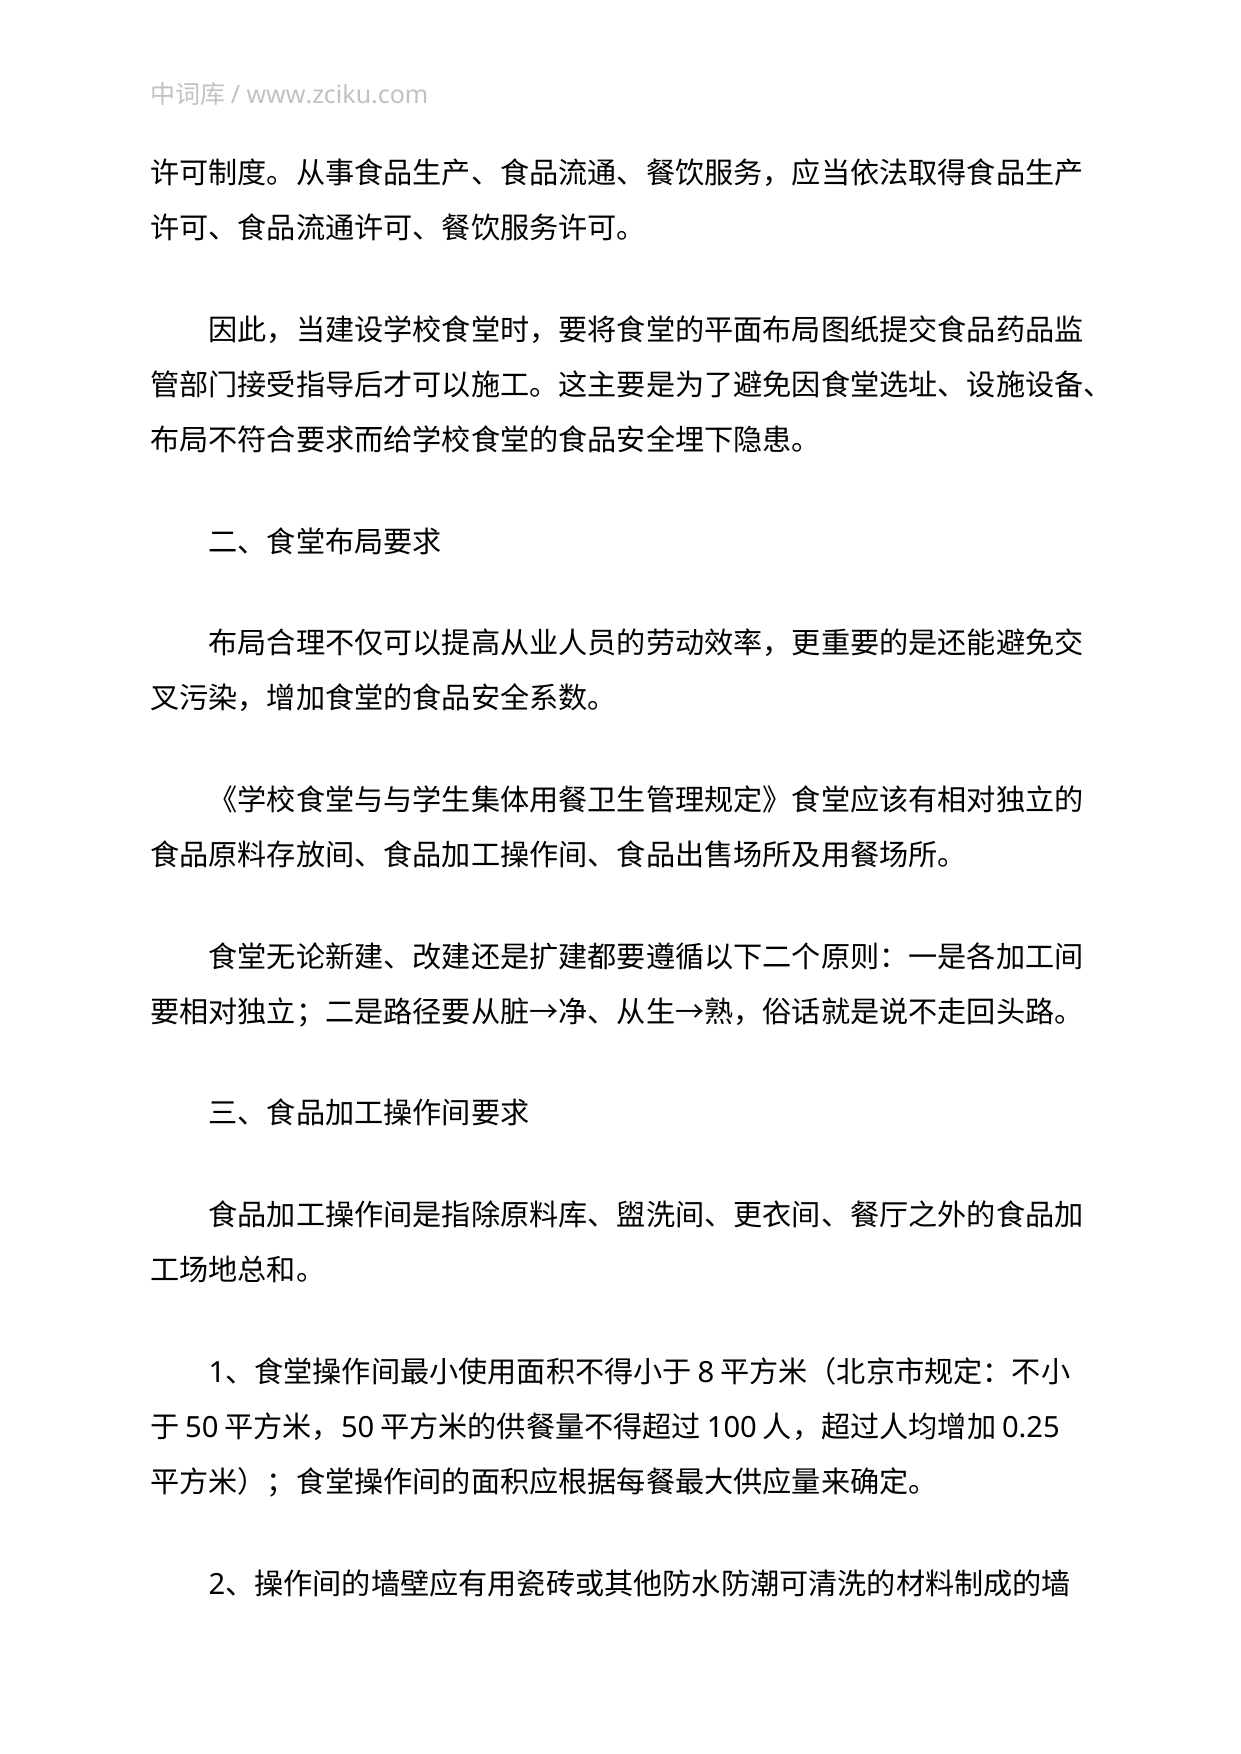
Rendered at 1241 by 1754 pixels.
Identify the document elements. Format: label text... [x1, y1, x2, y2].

text 二、食堂布局要求 [150, 518, 1090, 561]
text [150, 1560, 1090, 1603]
text 因此，当建设学校食堂时，要将食堂的平面布局图纸提交食品药品监管部门接受指导后才可以施工。这主要是为了避免因食堂选址、设施设备、布局不符合要求而给学校食堂的食品安全埋下隐患。 [150, 307, 1090, 459]
text 食堂无论新建、改建还是扩建都要遵循以下二个原则：一是各加工间要相对独立；二是路径要从脏→净、从生→熟，俗话就是说不走回头路。 [150, 933, 1090, 1031]
text 三、食品加工操作间要求 [150, 1090, 1090, 1132]
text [150, 150, 1090, 247]
text 布局合理不仅可以提高从业人员的劳动效率，更重要的是还能避免交叉污染，增加食堂的食品安全系数。 [150, 620, 1090, 717]
text 1、食堂操作间最小使用面积不得小于8平方米（北京市规定：不小于50平方米，50平方米的供餐量不得超过100人，超过人均增加0.25平方米）；食堂操作间的面积应根据每餐最大供应量来确定。 [150, 1348, 1090, 1501]
text 食品加工操作间是指除原料库、盥洗间、更衣间、餐厅之外的食品加工场地总和。 [150, 1192, 1090, 1289]
text 《学校食堂与与学生集体用餐卫生管理规定》食堂应该有相对独立的食品原料存放间、食品加工操作间、食品出售场所及用餐场所。 [150, 777, 1090, 874]
